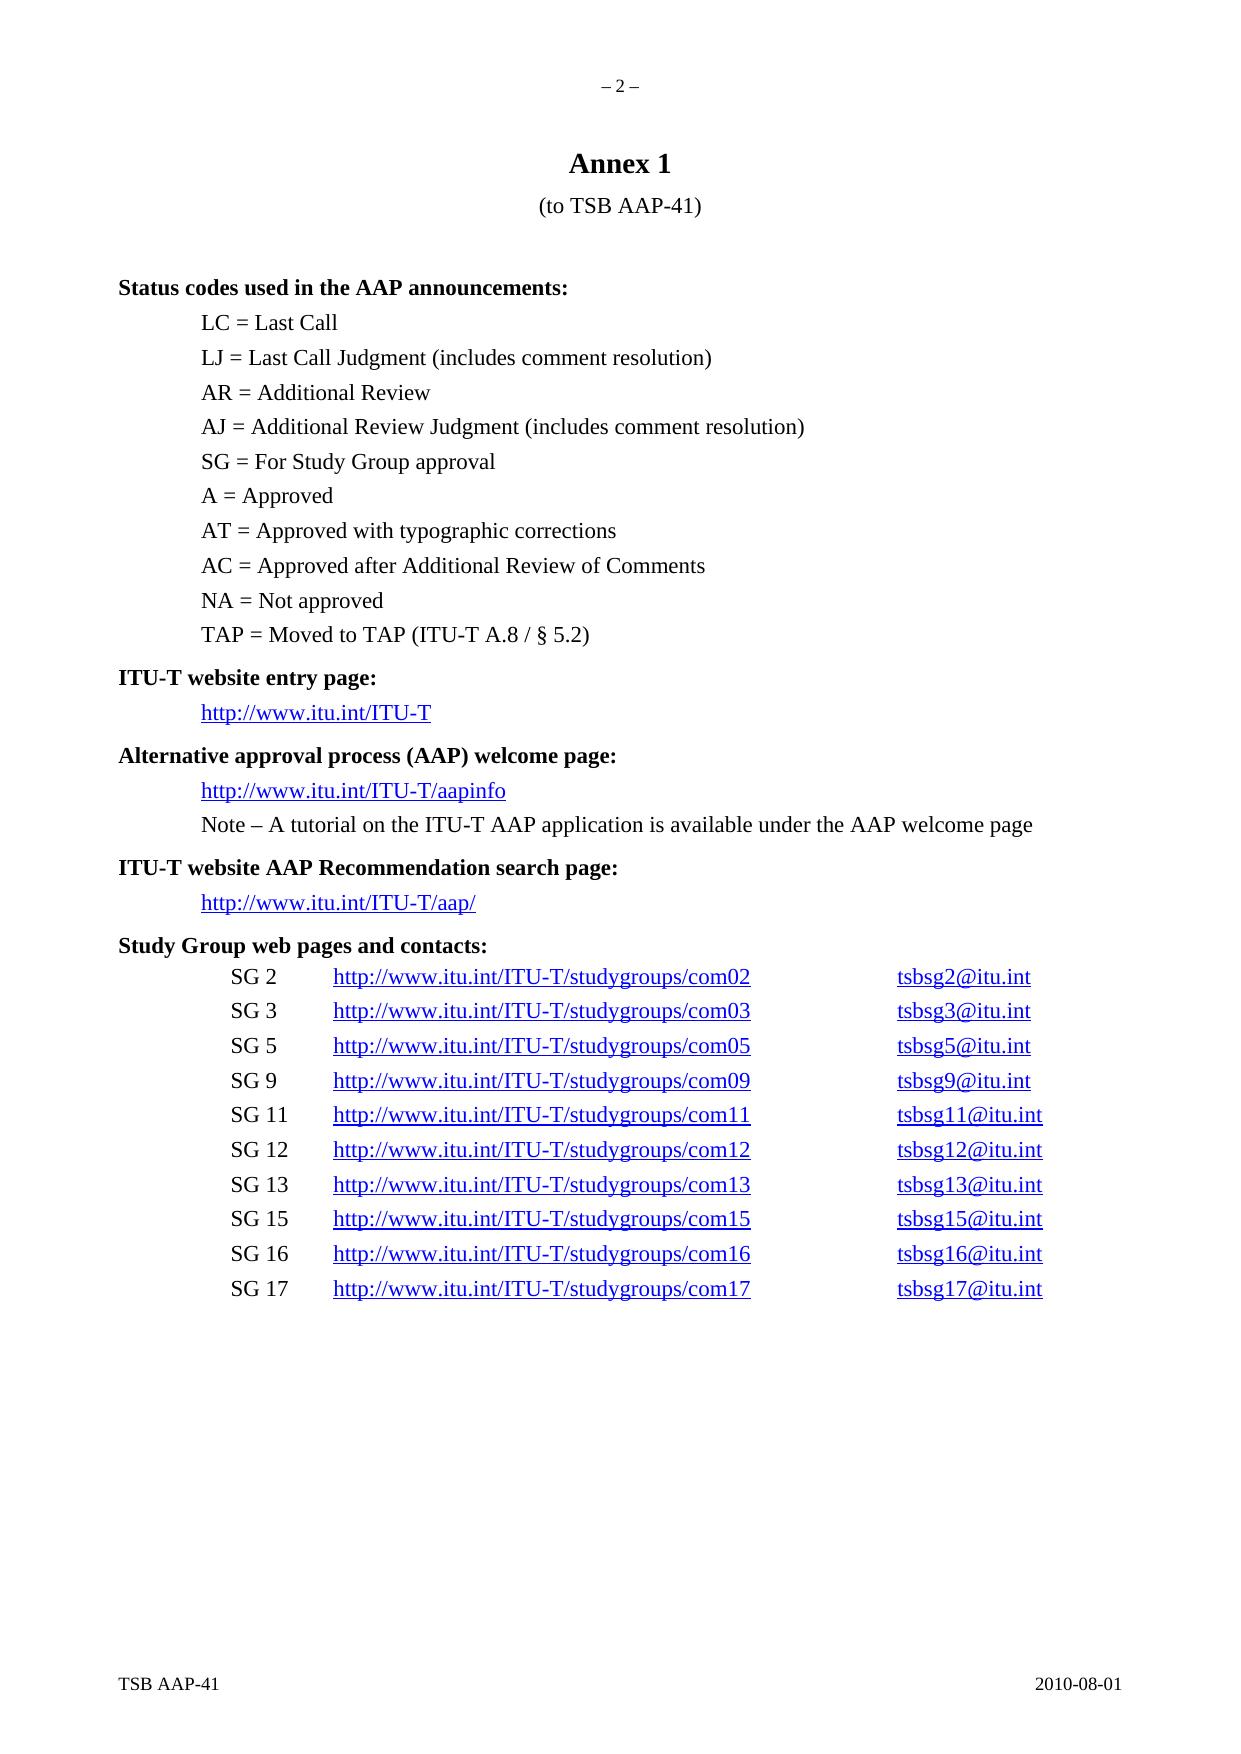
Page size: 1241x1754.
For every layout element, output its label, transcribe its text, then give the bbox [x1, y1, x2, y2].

text AC = Approved after Additional Review of Comments [201, 552, 1122, 578]
text http://www.itu.int/ITU-T/aap/ [201, 889, 1122, 916]
table_cell http://www.itu.int/ITU-T/studygroups/com05 [322, 1028, 886, 1063]
table_cell tsbsg13@itu.int [886, 1167, 1093, 1201]
text SG = For Study Group approval [201, 448, 1122, 474]
table_cell tsbsg17@itu.int [886, 1271, 1093, 1305]
subtitle Status codes used in the AAP announcements: [118, 274, 1122, 301]
subtitle ITU-T website AAP Recommendation search page: [118, 854, 1122, 881]
text http://www.itu.int/ITU-T/aapinfo [201, 777, 1122, 803]
subtitle ITU-T website entry page: [118, 664, 1122, 691]
table_cell SG 17 [219, 1271, 322, 1305]
text Note – A tutorial on the ITU-T AAP application is available under the AAP welcome page [201, 811, 1122, 838]
table_cell http://www.itu.int/ITU-T/studygroups/com16 [322, 1236, 886, 1271]
text AR = Additional Review [201, 378, 1122, 405]
table_cell http://www.itu.int/ITU-T/studygroups/com17 [322, 1271, 886, 1305]
table_header http://www.itu.int/ITU-T/studygroups/com02 [322, 959, 886, 993]
table_cell SG 16 [219, 1236, 322, 1271]
table_cell tsbsg5@itu.int [886, 1028, 1093, 1063]
table_cell tsbsg15@itu.int [886, 1201, 1093, 1236]
table_cell SG 15 [219, 1201, 322, 1236]
table_cell http://www.itu.int/ITU-T/studygroups/com13 [322, 1167, 886, 1201]
table_cell SG 12 [219, 1132, 322, 1167]
table_cell tsbsg9@itu.int [886, 1063, 1093, 1097]
text TAP = Moved to TAP (ITU-T A.8 / § 5.2) [201, 621, 1122, 648]
subtitle Alternative approval process (AAP) welcome page: [118, 742, 1122, 768]
table_cell http://www.itu.int/ITU-T/studygroups/com11 [322, 1097, 886, 1132]
text AJ = Additional Review Judgment (includes comment resolution) [201, 413, 1122, 439]
title Annex 1 [118, 147, 1122, 180]
table_cell http://www.itu.int/ITU-T/studygroups/com15 [322, 1201, 886, 1236]
text LC = Last Call [201, 309, 1122, 336]
table_cell tsbsg12@itu.int [886, 1132, 1093, 1167]
text AT = Approved with typographic corrections [201, 517, 1122, 544]
text A = Approved [201, 483, 1122, 509]
subtitle Study Group web pages and contacts: [118, 932, 1122, 958]
table_cell http://www.itu.int/ITU-T/studygroups/com03 [322, 993, 886, 1028]
text LJ = Last Call Judgment (includes comment resolution) [201, 344, 1122, 370]
table_cell SG 9 [219, 1063, 322, 1097]
table_cell tsbsg16@itu.int [886, 1236, 1093, 1271]
text (to TSB AAP-41) [118, 193, 1122, 219]
table_cell SG 5 [219, 1028, 322, 1063]
text http://www.itu.int/ITU-T [201, 699, 1122, 725]
table_header SG 2 [219, 959, 322, 993]
table_cell http://www.itu.int/ITU-T/studygroups/com12 [322, 1132, 886, 1167]
table_header tsbsg2@itu.int [886, 959, 1093, 993]
table_cell SG 11 [219, 1097, 322, 1132]
table_cell tsbsg3@itu.int [886, 993, 1093, 1028]
text NA = Not approved [201, 587, 1122, 613]
table_cell SG 13 [219, 1167, 322, 1201]
table_cell http://www.itu.int/ITU-T/studygroups/com09 [322, 1063, 886, 1097]
table_cell tsbsg11@itu.int [886, 1097, 1093, 1132]
table_cell SG 3 [219, 993, 322, 1028]
